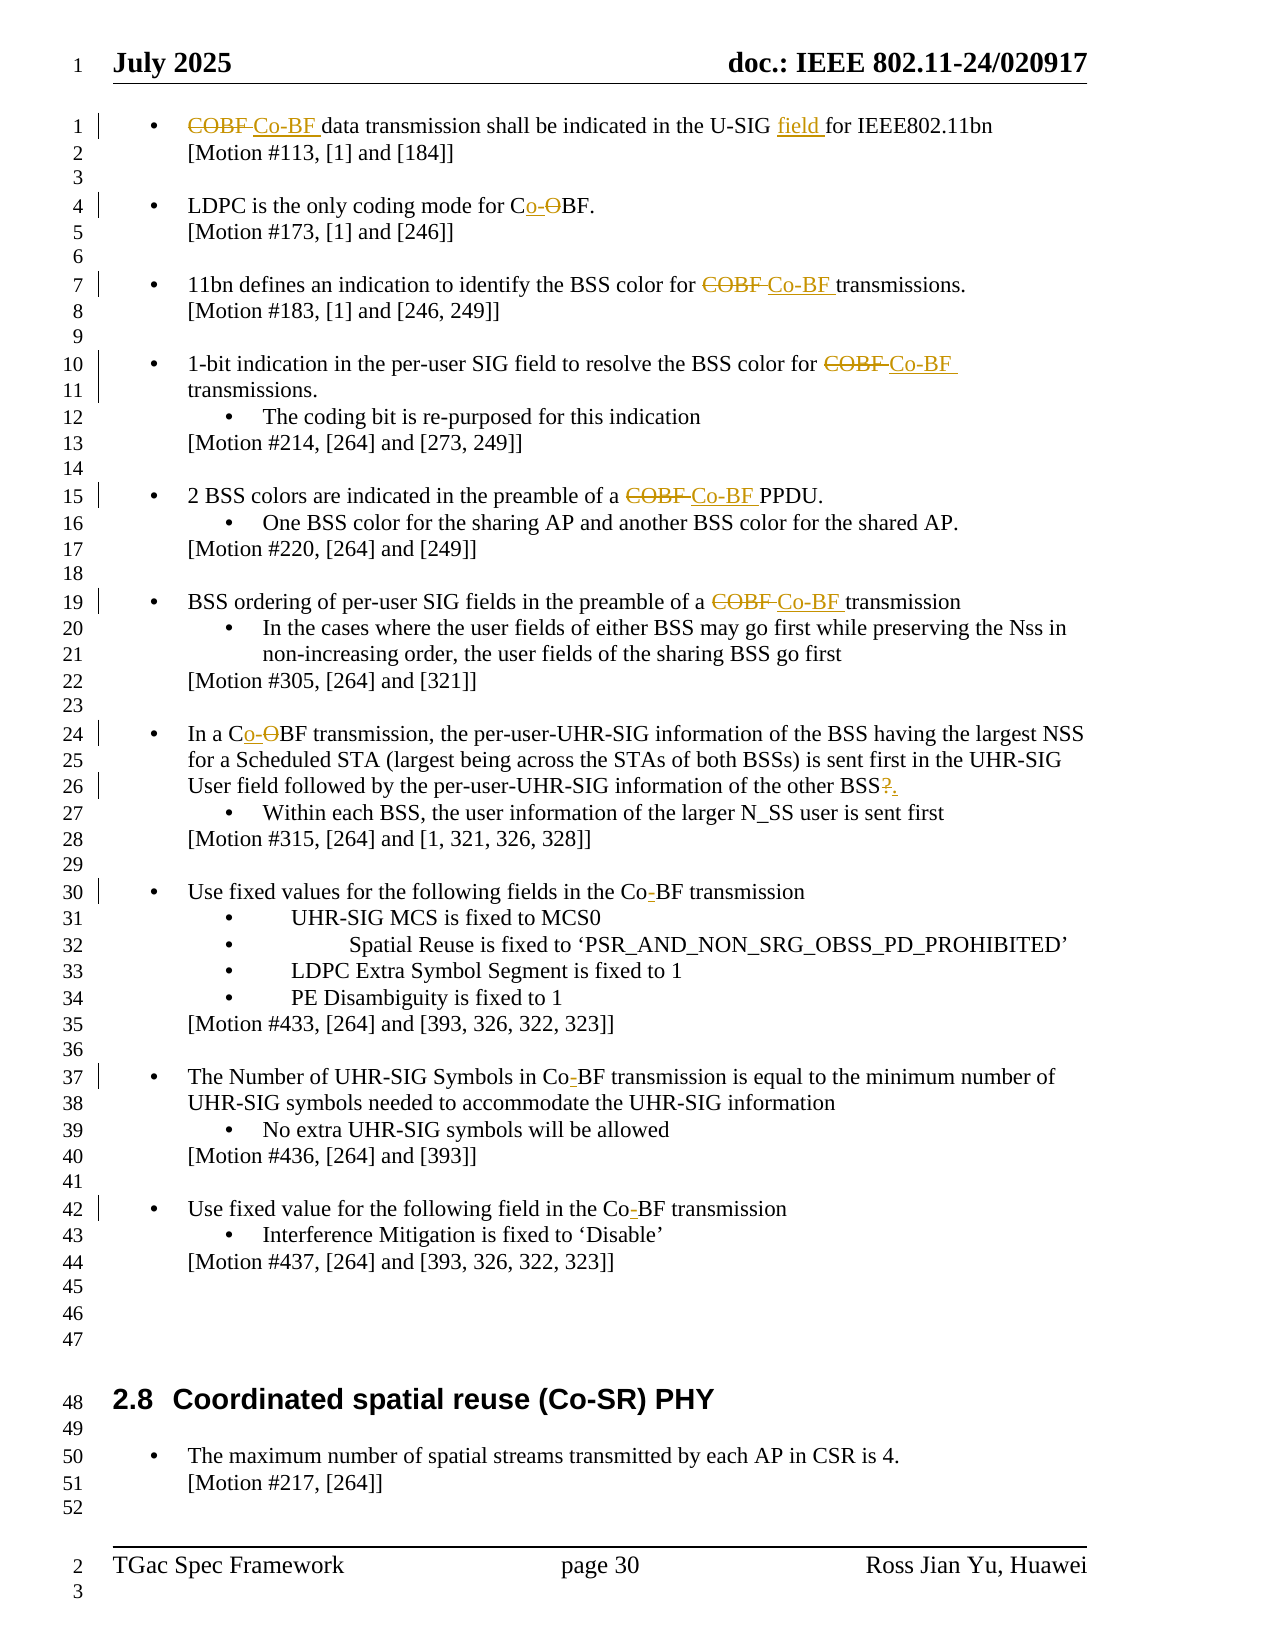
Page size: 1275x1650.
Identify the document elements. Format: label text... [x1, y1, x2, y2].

list In a CBF transmission, the per-user-UHR-SIG information of the BSS having the largest NSS for a Scheduled STA (largest being across the STAs of both BSSs) is sent first in the UHR-SIG User field followed by the per-user-UHR-SIG information of the other BSS [150, 719, 1087, 799]
list 11bn defines an indication to identify the BSS color for transmissions. [150, 271, 1087, 297]
list data transmission shall be indicated in the U-SIG for IEEE802.11bn [150, 112, 1087, 139]
list 1-bit indication in the per-user SIG field to resolve the BSS color for transmissions. [150, 350, 1087, 403]
list [Motion #183, [1] and [246, 249]] [187, 297, 1087, 324]
list [Motion #436, [264] and [393]] [187, 1142, 1087, 1168]
list [Motion #214, [264] and [273, 249]] [187, 429, 1087, 456]
list [Motion #315, [264] and [1, 321, 326, 328]] [187, 825, 1087, 852]
list [Motion #217, [264]] [187, 1469, 1087, 1495]
list [Motion #220, [264] and [249]] [187, 535, 1087, 561]
list [Motion #305, [264] and [321]] [187, 667, 1087, 693]
list BSS ordering of per-user SIG fields in the preamble of a transmission [150, 588, 1087, 614]
list The maximum number of spatial streams transmitted by each AP in CSR is 4. [150, 1442, 1087, 1469]
list The Number of UHR-SIG Symbols in CoBF transmission is equal to the minimum number of UHR-SIG symbols needed to accommodate the UHR-SIG information [150, 1063, 1087, 1116]
list No extra UHR-SIG symbols will be allowed [225, 1116, 1087, 1142]
list UHR-SIG MCS is fixed to MCS0 [225, 904, 1087, 931]
list PE Disambiguity is fixed to 1 [225, 984, 1087, 1010]
list LDPC is the only coding mode for CBF. [150, 192, 1087, 218]
list Spatial Reuse is fixed to ‘PSR_AND_NON_SRG_OBSS_PD_PROHIBITED’ [225, 931, 1087, 957]
list LDPC Extra Symbol Segment is fixed to 1 [225, 957, 1087, 984]
list [Motion #173, [1] and [246]] [187, 218, 1087, 244]
list Use fixed values for the following fields in the CoBF transmission [150, 878, 1087, 904]
subtitle Coordinated spatial reuse (Co-SR) PHY [112, 1382, 1087, 1416]
list [Motion #433, [264] and [393, 326, 322, 323]] [187, 1010, 1087, 1037]
list [Motion #113, [1] and [184]] [187, 139, 1087, 165]
list 2 BSS colors are indicated in the preamble of a PPDU. [150, 482, 1087, 508]
list Within each BSS, the user information of the larger N_SS user is sent first [225, 799, 1087, 825]
list The coding bit is re-purposed for this indication [225, 403, 1087, 429]
list [Motion #437, [264] and [393, 326, 322, 323]] [187, 1248, 1087, 1274]
list Interference Mitigation is fixed to ‘Disable’ [225, 1221, 1087, 1248]
list One BSS color for the sharing AP and another BSS color for the shared AP. [225, 508, 1087, 535]
list In the cases where the user fields of either BSS may go first while preserving the Nss in non-increasing order, the user fields of the sharing BSS go first [225, 614, 1087, 667]
list Use fixed value for the following field in the CoBF transmission [150, 1195, 1087, 1221]
